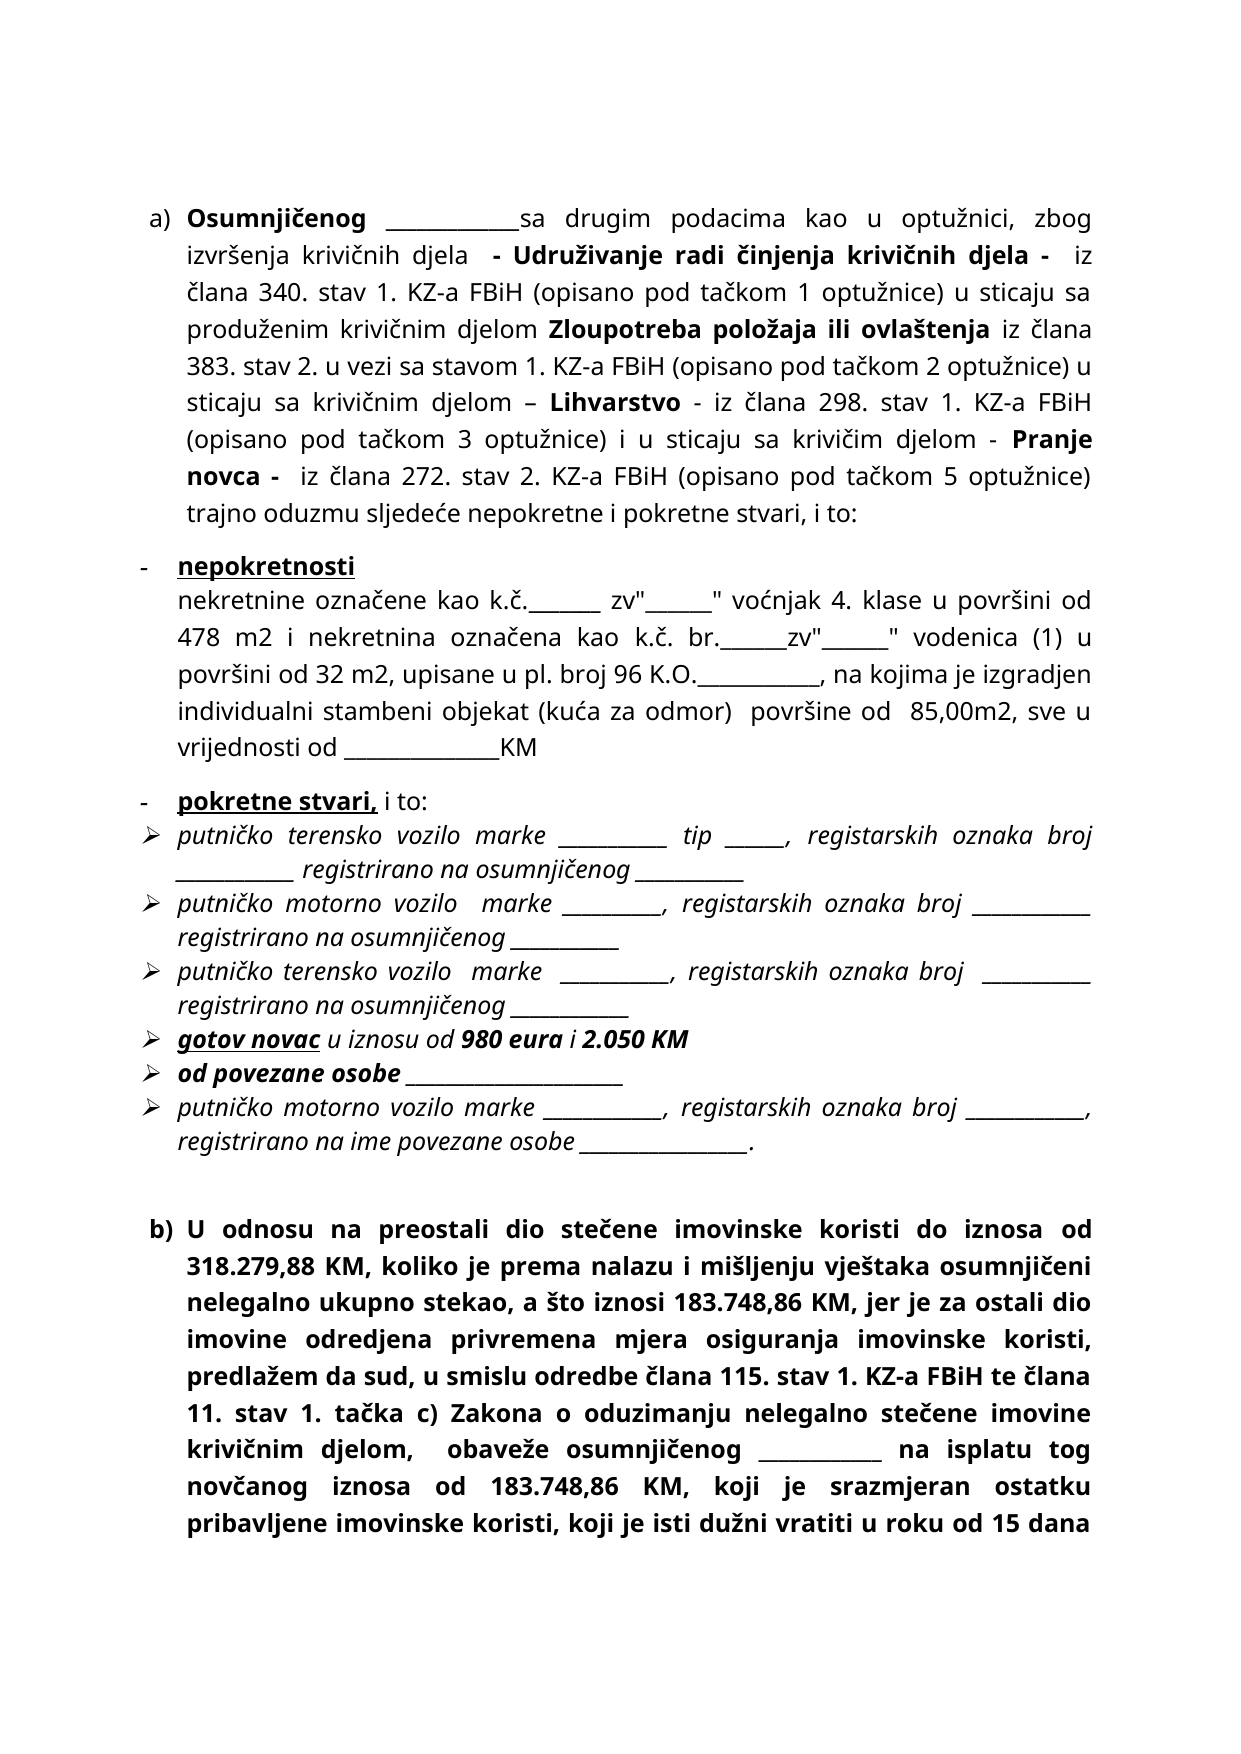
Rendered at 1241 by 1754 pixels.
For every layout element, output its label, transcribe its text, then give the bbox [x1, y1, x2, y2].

list gotov novac u iznosu od 980 eura i 2.050 KM [140, 1022, 1092, 1056]
text nekretnine označene kao k.č._______ zv"______" voćnjak 4. klase u površini od 478 m2 i nekretnina označena kao k.č. br.______zv"______" vodenica (1) u površini od 32 m2, upisane u pl. broj 96 K.O.___________, na kojima je izgradjen individualni stambeni objekat (kuća za odmor) površine od 85,00m2, sve u vrijednosti od ______________KM [177, 583, 1092, 764]
list putničko motorno vozilo marke ____________, registarskih oznaka broj ____________, registrirano na ime povezane osobe _________________. [140, 1090, 1092, 1158]
list pokretne stvari, i to: [140, 783, 1092, 817]
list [149, 1211, 1092, 1540]
list putničko terensko vozilo marke ___________, registarskih oznaka broj ___________ registrirano na osumnjičenog ____________ [140, 954, 1092, 1022]
list putničko terensko vozilo marke ___________ tip ______, registarskih oznaka broj ____________ registrirano na osumnjičenog ___________ [140, 817, 1092, 886]
list putničko motorno vozilo marke __________, registarskih oznaka broj ____________ registrirano na osumnjičenog ___________ [140, 886, 1092, 954]
list Osumnjičenog _____________sa drugim podacima kao u optužnici, zbog izvršenja krivičnih djela - Udruživanje radi činjenja krivičnih djela - iz člana 340. stav 1. KZ-a FBiH (opisano pod tačkom 1 optužnice) u sticaju sa produženim krivičnim djelom Zloupotreba položaja ili ovlaštenja iz člana 383. stav 2. u vezi sa stavom 1. KZ-a FBiH (opisano pod tačkom 2 optužnice) u sticaju sa krivičnim djelom – Lihvarstvo - iz člana 298. stav 1. KZ-a FBiH (opisano pod tačkom 3 optužnice) i u sticaju sa krivičim djelom - Pranje novca - iz člana 272. stav 2. KZ-a FBiH (opisano pod tačkom 5 optužnice) trajno oduzmu sljedeće nepokretne i pokretne stvari, i to: [149, 201, 1092, 529]
list nepokretnosti [140, 549, 1092, 583]
list od povezane osobe ______________________ [140, 1056, 1092, 1090]
